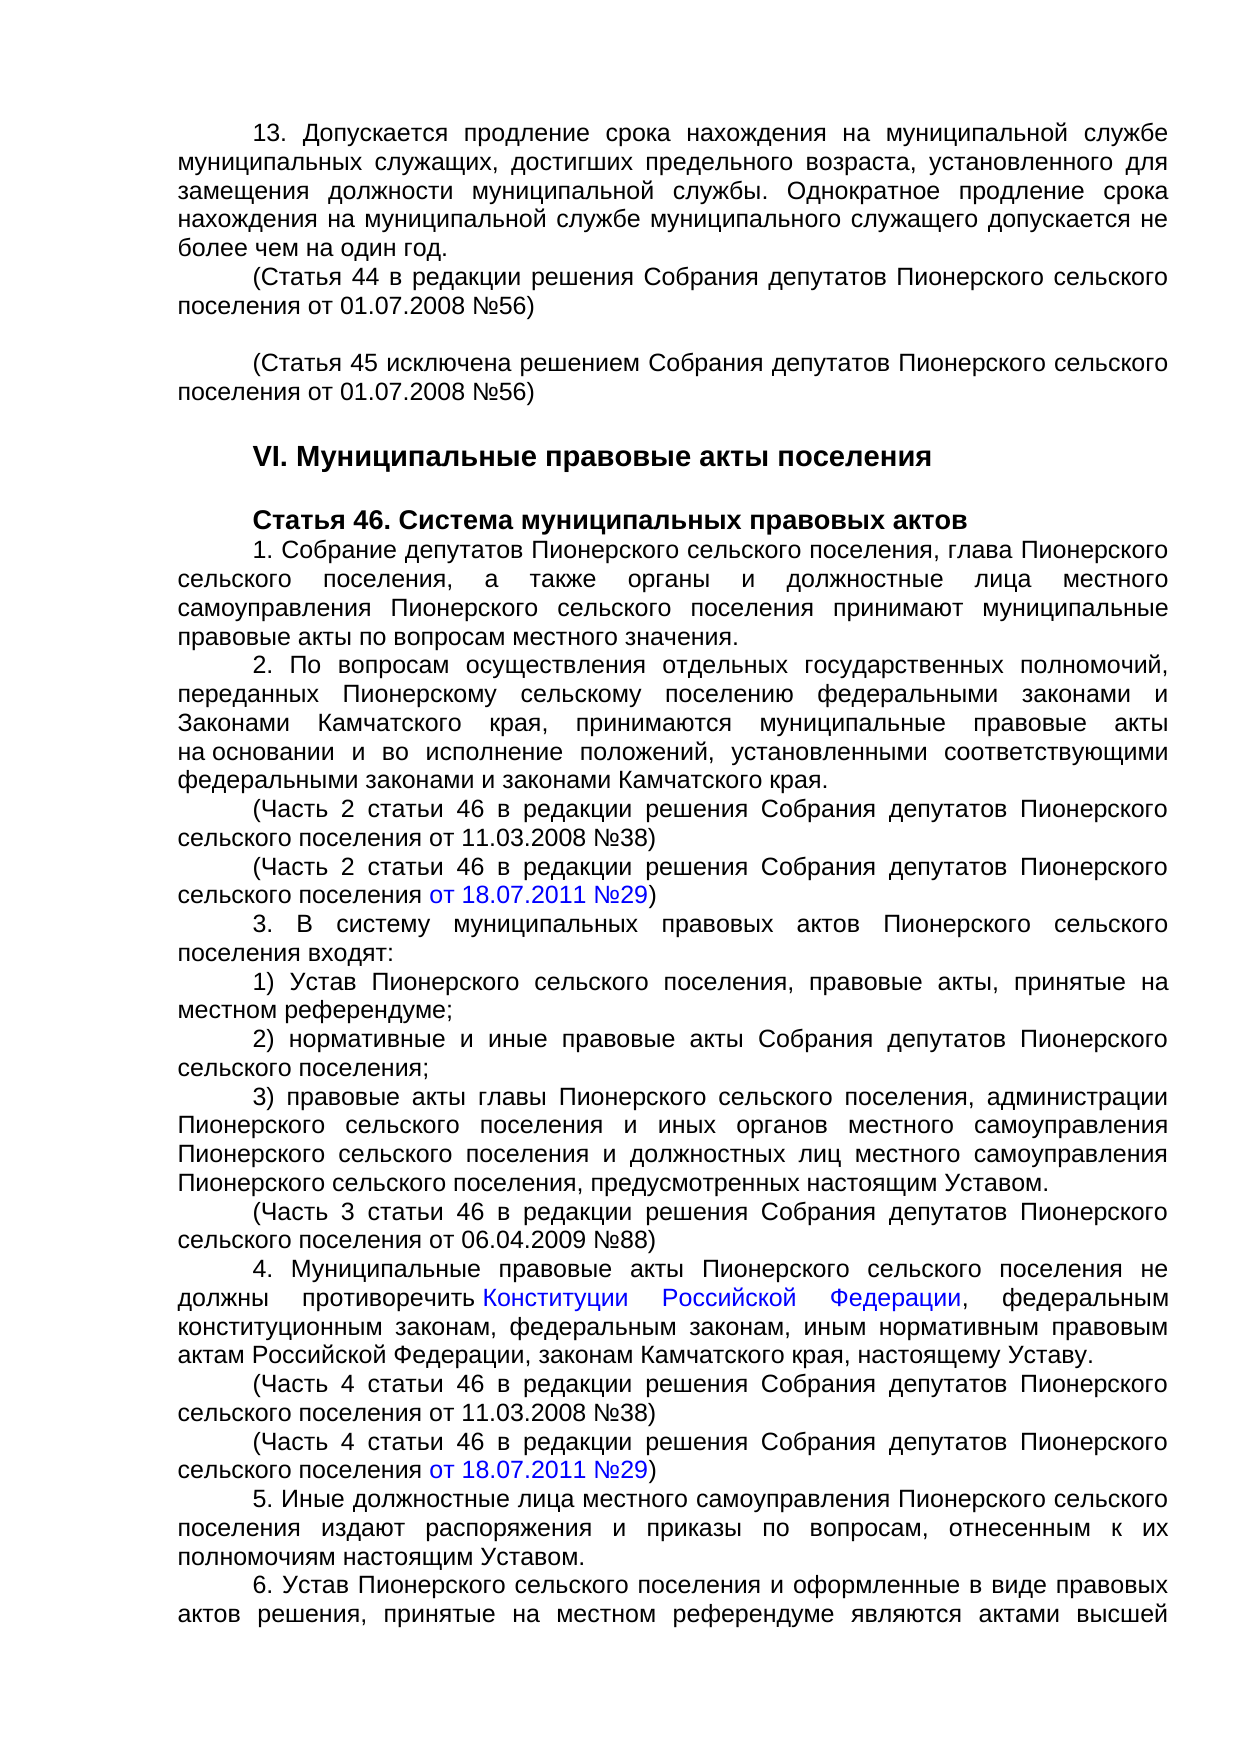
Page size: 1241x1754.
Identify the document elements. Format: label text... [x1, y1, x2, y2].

text (Часть 3 статьи 46 в редакции решения Собрания депутатов Пионерского сельского поселения от 06.04.2009 №88) [177, 1196, 1169, 1254]
text 1. Собрание депутатов Пионерского сельского поселения, глава Пионерского сельского поселения, а также органы и должностные лица местного самоуправления Пионерского сельского поселения принимают муниципальные правовые акты по вопросам местного значения. [177, 535, 1169, 650]
text (Часть 4 статьи 46 в редакции решения Собрания депутатов Пионерского сельского поселения от 18.07.2011 №29) [177, 1426, 1169, 1484]
text 13. Допускается продление срока нахождения на муниципальной службе муниципальных служащих, достигших предельного возраста, установленного для замещения должности муниципальной службы. Однократное продление срока нахождения на муниципальной службе муниципального служащего допускается не более чем на один год. [177, 118, 1169, 262]
text 1) Устав Пионерского сельского поселения, правовые акты, принятые на местном референдуме; [177, 966, 1169, 1024]
text (Часть 2 статьи 46 в редакции решения Собрания депутатов Пионерского сельского поселения от 18.07.2011 №29) [177, 851, 1169, 909]
text (Часть 4 статьи 46 в редакции решения Собрания депутатов Пионерского сельского поселения от 11.03.2008 №38) [177, 1369, 1169, 1426]
text (Статья 44 в редакции решения Собрания депутатов Пионерского сельского поселения от 01.07.2008 №56) [177, 262, 1169, 319]
text VI. Муниципальные правовые акты поселения [177, 439, 1169, 473]
text 4. Муниципальные правовые акты Пионерского сельского поселения не должны противоречить Конституции Российской Федерации, федеральным конституционным законам, федеральным законам, иным нормативным правовым актам Российской Федерации, законам Камчатского края, настоящему Уставу. [177, 1254, 1169, 1369]
text 3. В систему муниципальных правовых актов Пионерского сельского поселения входят: [177, 909, 1169, 966]
text 5. Иные должностные лица местного самоуправления Пионерского сельского поселения издают распоряжения и приказы по вопросам, отнесенным к их полномочиям настоящим Уставом. [177, 1484, 1169, 1570]
text 3) правовые акты главы Пионерского сельского поселения, администрации Пионерского сельского поселения и иных органов местного самоуправления Пионерского сельского поселения и должностных лиц местного самоуправления Пионерского сельского поселения, предусмотренных настоящим Уставом. [177, 1081, 1169, 1196]
text 2) нормативные и иные правовые акты Собрания депутатов Пионерского сельского поселения; [177, 1024, 1169, 1081]
text 2. По вопросам осуществления отдельных государственных полномочий, переданных Пионерскому сельскому поселению федеральными законами и Законами Камчатского края, принимаются муниципальные правовые акты на основании и во исполнение положений, установленными соответствующими федеральными законами и законами Камчатского края. [177, 650, 1169, 794]
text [177, 1570, 1169, 1628]
text (Статья 45 исключена решением Собрания депутатов Пионерского сельского поселения от 01.07.2008 №56) [177, 348, 1169, 406]
text Статья 46. Система муниципальных правовых актов [177, 504, 1169, 535]
text (Часть 2 статьи 46 в редакции решения Собрания депутатов Пионерского сельского поселения от 11.03.2008 №38) [177, 794, 1169, 851]
